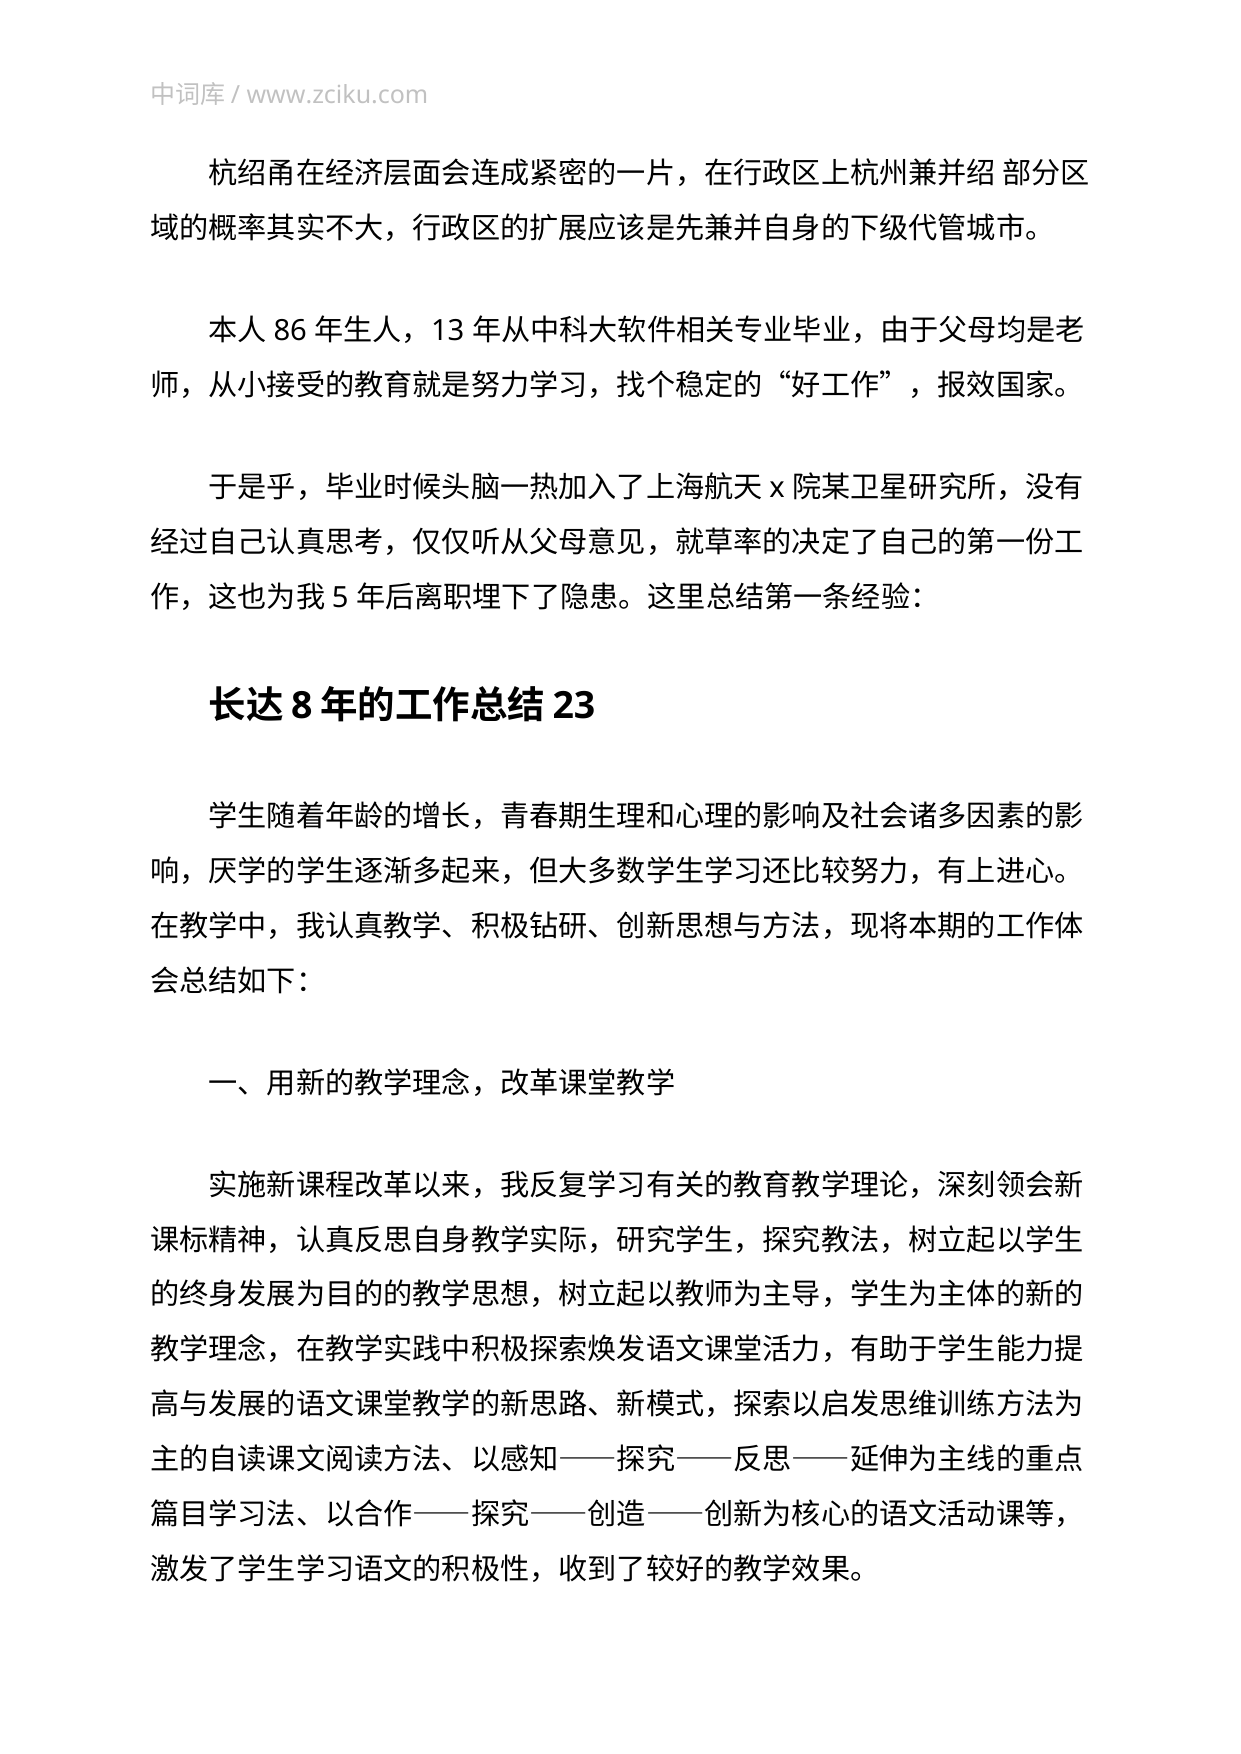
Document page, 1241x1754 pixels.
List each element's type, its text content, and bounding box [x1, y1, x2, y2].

text 本人 86 年生人，13 年从中科大软件相关专业毕业，由于父母均是老师，从小接受的教育就是努力学习，找个稳定的“好工作”，报效国家。 [150, 307, 1090, 404]
text 长达8年的工作总结23 [150, 675, 1090, 730]
text 学生随着年龄的增长，青春期生理和心理的影响及社会诸多因素的影响，厌学的学生逐渐多起来，但大多数学生学习还比较努力，有上进心。在教学中，我认真教学、积极钻研、创新思想与方法，现将本期的工作体会总结如下： [150, 793, 1090, 1000]
text 杭绍甬在经济层面会连成紧密的一片，在行政区上杭州兼并绍 部分区域的概率其实不大，行政区的扩展应该是先兼并自身的下级代管城市。 [150, 150, 1090, 247]
text 于是乎，毕业时候头脑一热加入了上海航天 x 院某卫星研究所，没有经过自己认真思考，仅仅听从父母意见，就草率的决定了自己的第一份工作，这也为我 5 年后离职埋下了隐患。这里总结第一条经验： [150, 463, 1090, 616]
text 一、用新的教学理念，改革课堂教学 [150, 1059, 1090, 1102]
text 实施新课程改革以来，我反复学习有关的教育教学理论，深刻领会新课标精神，认真反思自身教学实际，研究学生，探究教法，树立起以学生的终身发展为目的的教学思想，树立起以教师为主导，学生为主体的新的教学理念，在教学实践中积极探索焕发语文课堂活力，有助于学生能力提高与发展的语文课堂教学的新思路、新模式，探索以启发思维训练方法为主的自读课文阅读方法、以感知——探究——反思——延伸为主线的重点篇目学习法、以合作——探究——创造——创新为核心的语文活动课等，激发了学生学习语文的积极性，收到了较好的教学效果。 [150, 1161, 1090, 1588]
